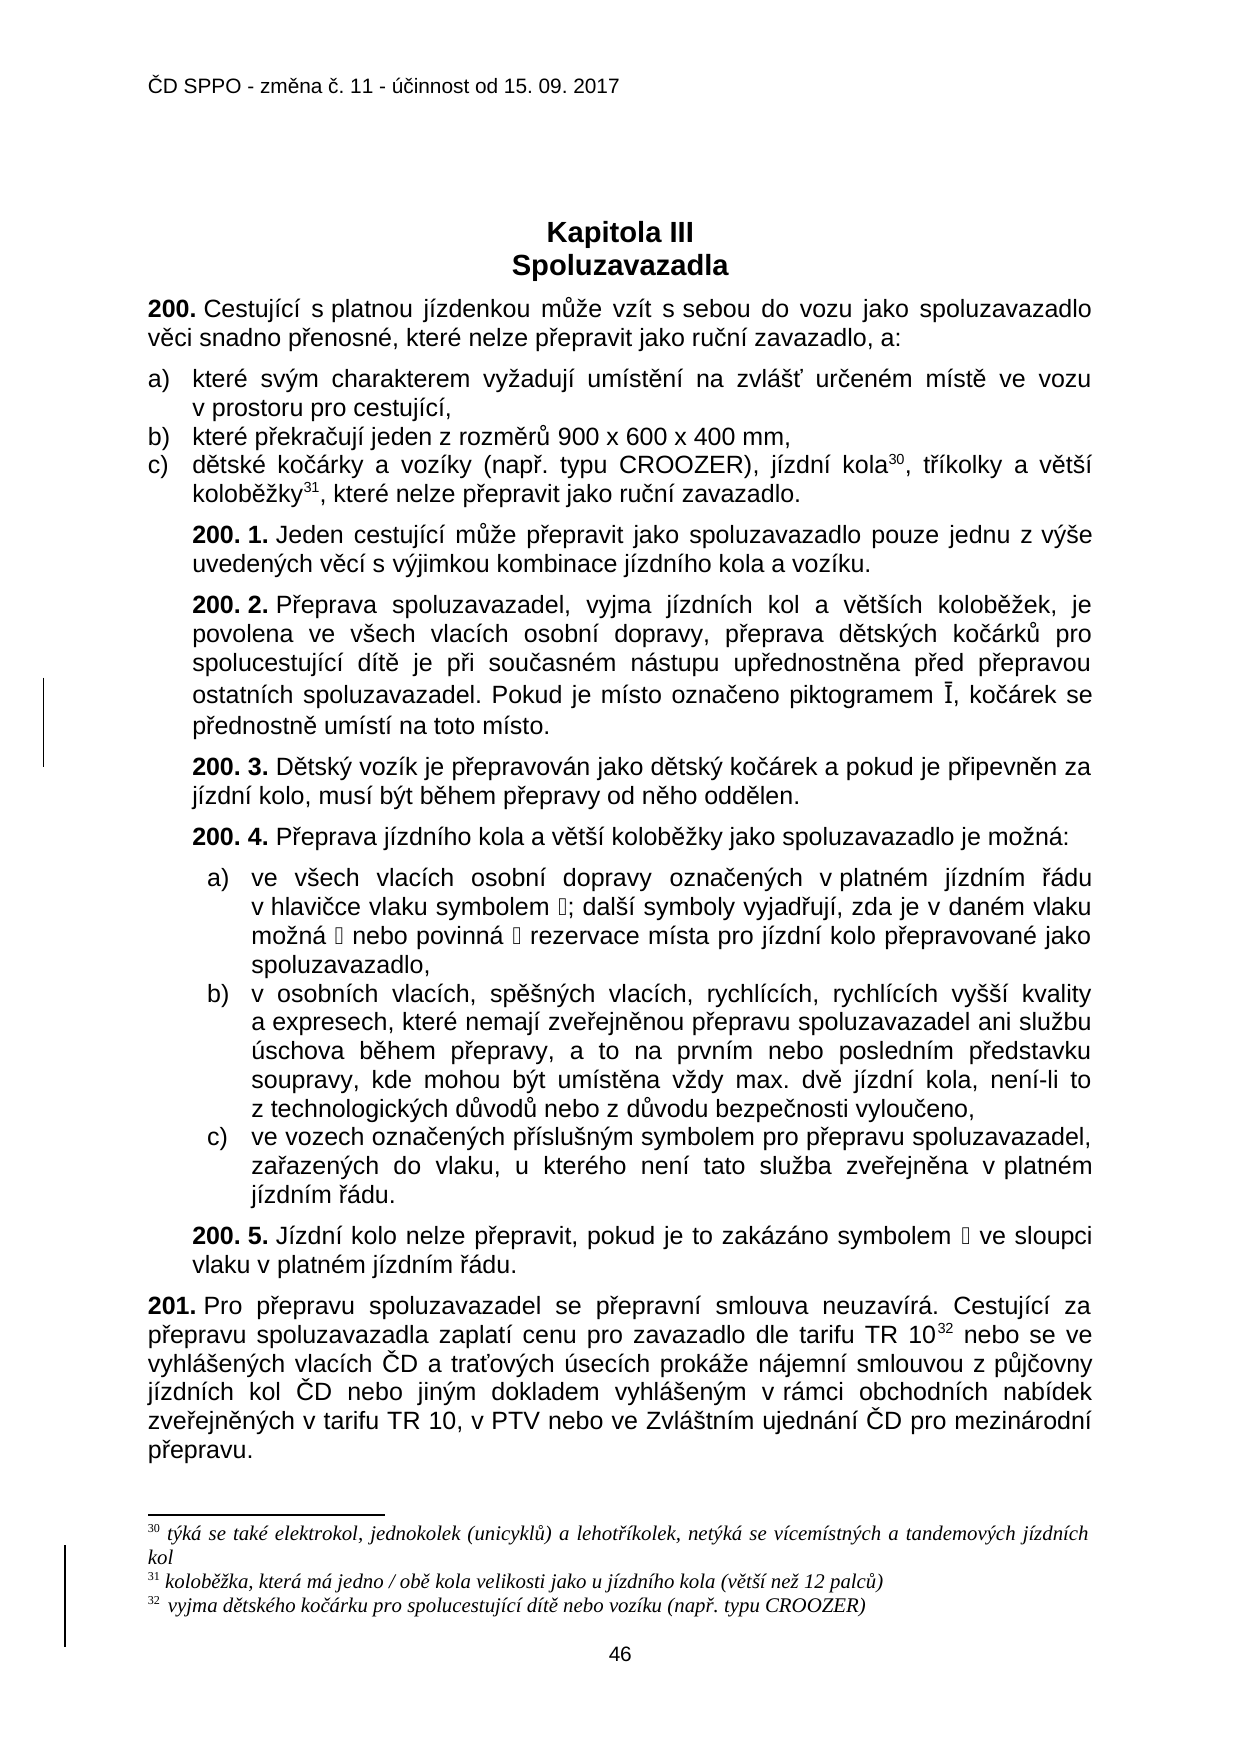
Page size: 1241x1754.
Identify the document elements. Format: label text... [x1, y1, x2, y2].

list ve vozech označených příslušným symbolem pro přepravu spoluzavazadel, zařazených do vlaku, u kterého není tato služba zveřejněna v platném jízdním řádu. [207, 1122, 1092, 1208]
text 200. 1. Jeden cestující může přepravit jako spoluzavazadlo pouze jednu z výše uvedených věcí s výjimkou kombinace jízdního kola a vozíku. [192, 521, 1092, 578]
text Kapitola III [148, 215, 1092, 248]
list ve všech vlacích osobní dopravy označených v platném jízdním řádu v hlavičce vlaku symbolem ; další symboly vyjadřují, zda je v daném vlaku možná nebo povinná rezervace místa pro jízdní kolo přepravované jako spoluzavazadlo, [207, 863, 1092, 978]
text 201. Pro přepravu spoluzavazadel se přepravní smlouva neuzavírá. Cestující za přepravu spoluzavazadla zaplatí cenu pro zavazadlo dle tarifu TR 10 nebo se ve vyhlášených vlacích ČD a traťových úsecích prokáže nájemní smlouvou z půjčovny jízdních kol ČD nebo jiným dokladem vyhlášeným v rámci obchodních nabídek zveřejněných v tarifu TR 10, v PTV nebo ve Zvláštním ujednání ČD pro mezinárodní přepravu. [148, 1291, 1092, 1464]
list které svým charakterem vyžadují umístění na zvlášť určeném místě ve vozu v prostoru pro cestující, [148, 364, 1092, 422]
text Spoluzavazadla [148, 248, 1092, 282]
text 200. 4. Přeprava jízdního kola a větší koloběžky jako spoluzavazadlo je možná: [192, 822, 1092, 851]
text 200. 3. Dětský vozík je přepravován jako dětský kočárek a pokud je připevněn za jízdní kolo, musí být během přepravy od něho oddělen. [192, 752, 1092, 809]
text 200. 5. Jízdní kolo nelze přepravit, pokud je to zakázáno symbolem ve sloupci vlaku v platném jízdním řádu. [192, 1221, 1092, 1279]
list dětské kočárky a vozíky (např. typu CROOZER), jízdní kola, tříkolky a větší koloběžky, které nelze přepravit jako ruční zavazadlo. [148, 451, 1092, 508]
text 200. Cestující s platnou jízdenkou může vzít s sebou do vozu jako spoluzavazadlo věci snadno přenosné, které nelze přepravit jako ruční zavazadlo, a: [148, 294, 1092, 352]
list které překračují jeden z rozměrů 900 x 600 x 400 mm, [148, 422, 1092, 451]
text 200. 2. Přeprava spoluzavazadel, vyjma jízdních kol a větších koloběžek, je povolena ve všech vlacích osobní dopravy, přeprava dětských kočárků pro spolucestující dítě je při současném nástupu upřednostněna před přepravou ostatních spoluzavazadel. Pokud je místo označeno piktogramem Ī, kočárek se přednostně umístí na toto místo. [192, 591, 1092, 739]
list v osobních vlacích, spěšných vlacích, rychlících, rychlících vyšší kvality a expresech, které nemají zveřejněnou přepravu spoluzavazadel ani službu úschova během přepravy, a to na prvním nebo posledním představku soupravy, kde mohou být umístěna vždy max. dvě jízdní kola, není-li to z technologických důvodů nebo z důvodu bezpečnosti vyloučeno, [207, 978, 1092, 1122]
